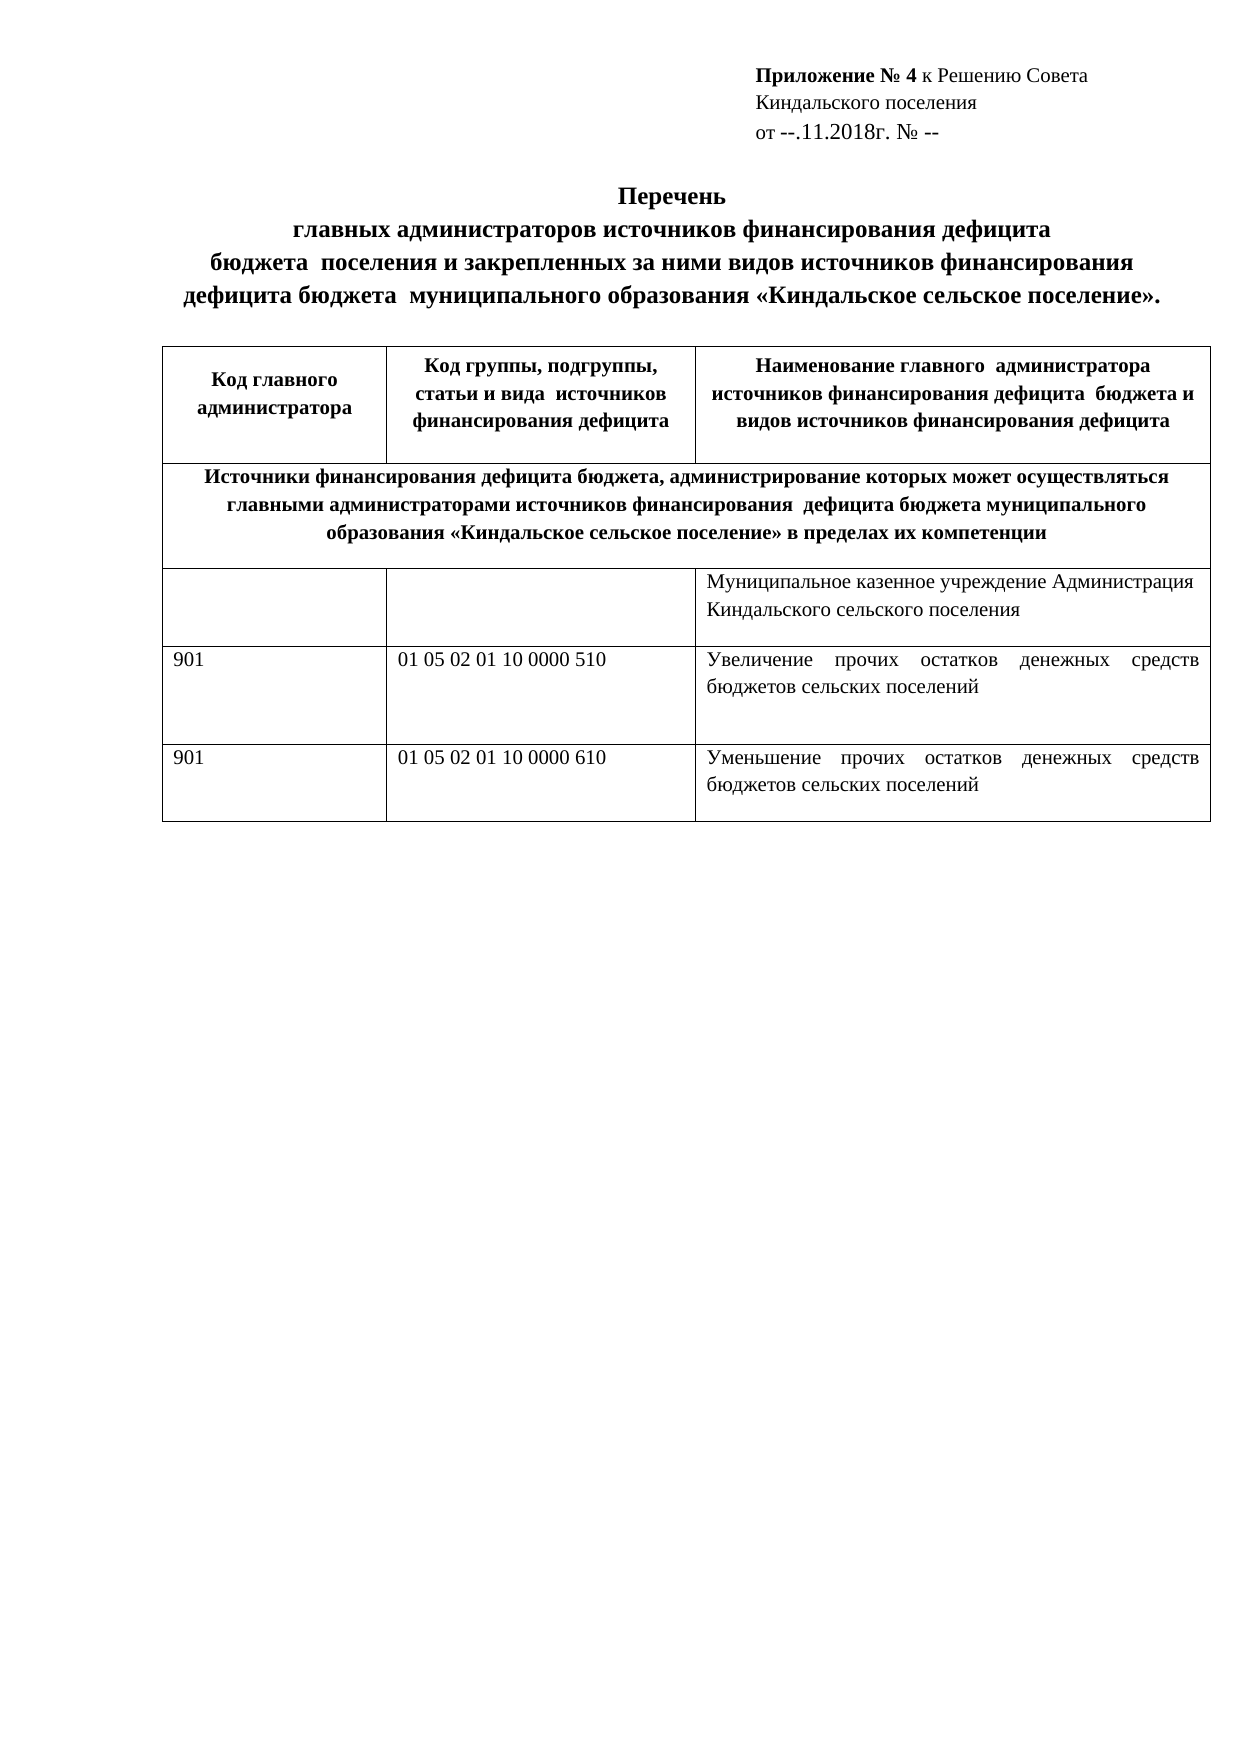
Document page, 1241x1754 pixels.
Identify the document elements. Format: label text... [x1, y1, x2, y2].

text главных администраторов источников финансирования дефицита [177, 214, 1167, 243]
text Перечень [177, 181, 1167, 210]
table_header Код группы, подгруппы, статьи и вида источников финансирования дефицита [387, 347, 695, 463]
table_cell 901 [163, 745, 386, 821]
table_cell [387, 569, 695, 646]
table_cell Муниципальное казенное учреждение Администрация Киндальского сельского поселения [696, 569, 1210, 646]
table_cell Уменьшение прочих остатков денежных средств бюджетов сельских поселений [696, 745, 1210, 821]
table_cell 01 05 02 01 10 0000 510 [387, 647, 695, 744]
text Приложение № 4 к Решению Совета [177, 63, 1167, 87]
text бюджета поселения и закрепленных за ними видов источников финансирования дефицита бюджета муниципального образования «Киндальское сельское поселение». [177, 247, 1167, 309]
table_cell 01 05 02 01 10 0000 610 [387, 745, 695, 821]
table_header Код главного администратора [163, 347, 386, 463]
table_cell Увеличение прочих остатков денежных средств бюджетов сельских поселений [696, 647, 1210, 744]
table_cell Источники финансирования дефицита бюджета, администрирование которых может осуществляться главными администраторами источников финансирования дефицита бюджета муниципального образования «Киндальское сельское поселение» в пределах их компетенции [163, 464, 1210, 568]
text Киндальского поселения [177, 90, 1167, 114]
table_cell [163, 569, 386, 646]
table_header Наименование главного администратора источников финансирования дефицита бюджета и видов источников финансирования дефицита [696, 347, 1210, 463]
table_cell 901 [163, 647, 386, 744]
text от --.11.2018г. № -- [177, 118, 1167, 144]
